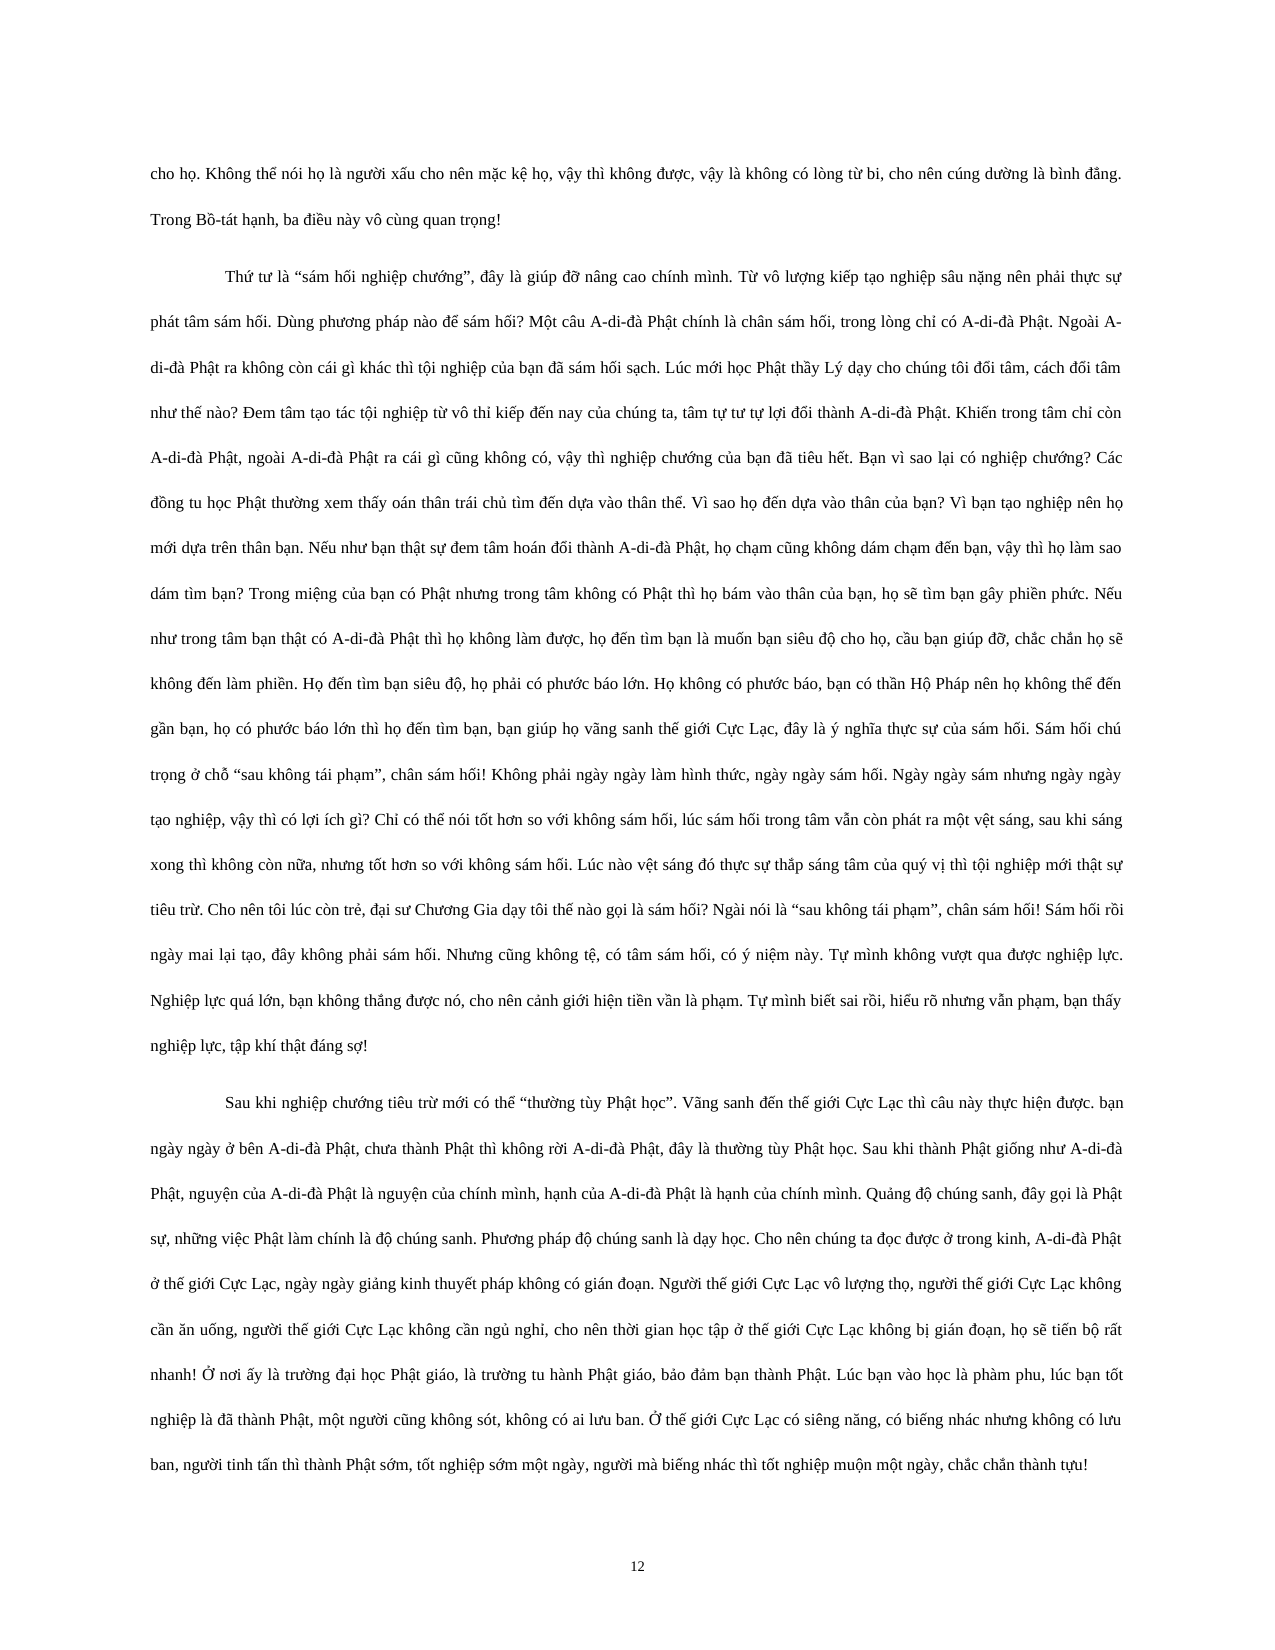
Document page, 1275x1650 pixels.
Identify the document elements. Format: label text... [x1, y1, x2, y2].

text Thứ tư là “sám hối nghiệp chướng”, đây là giúp đỡ nâng cao chính mình. Từ vô lượng kiếp tạo nghiệp sâu nặng nên phải thực sự phát tâm sám hối. Dùng phương pháp nào để sám hối? Một câu A-di-đà Phật chính là chân sám hối, trong lòng chỉ có A-di-đà Phật. Ngoài A-di-đà Phật ra không còn cái gì khác thì tội nghiệp của bạn đã sám hối sạch. Lúc mới học Phật thầy Lý dạy cho chúng tôi đổi tâm, cách đổi tâm như thế nào? Đem tâm tạo tác tội nghiệp từ vô thỉ kiếp đến nay của chúng ta, tâm tự tư tự lợi đổi thành A-di-đà Phật. Khiến trong tâm chỉ còn A-di-đà Phật, ngoài A-di-đà Phật ra cái gì cũng không có, vậy thì nghiệp chướng của bạn đã tiêu hết. Bạn vì sao lại có nghiệp chướng? Các đồng tu học Phật thường xem thấy oán thân trái chủ tìm đến dựa vào thân thể. Vì sao họ đến dựa vào thân của bạn? Vì bạn tạo nghiệp nên họ mới dựa trên thân bạn. Nếu như bạn thật sự đem tâm hoán đổi thành A-di-đà Phật, họ chạm cũng không dám chạm đến bạn, vậy thì họ làm sao dám tìm bạn? Trong miệng của bạn có Phật nhưng trong tâm không có Phật thì họ bám vào thân của bạn, họ sẽ tìm bạn gây phiền phức. Nếu như trong tâm bạn thật có A-di-đà Phật thì họ không làm được, họ đến tìm bạn là muốn bạn siêu độ cho họ, cầu bạn giúp đỡ, chắc chắn họ sẽ không đến làm phiền. Họ đến tìm bạn siêu độ, họ phải có phước báo lớn. Họ không có phước báo, bạn có thần Hộ Pháp nên họ không thể đến gần bạn, họ có phước báo lớn thì họ đến tìm bạn, bạn giúp họ vãng sanh thế giới Cực Lạc, đây là ý nghĩa thực sự của sám hối. Sám hối chú trọng ở chỗ “sau không tái phạm”, chân sám hối! Không phải ngày ngày làm hình thức, ngày ngày sám hối. Ngày ngày sám nhưng ngày ngày tạo nghiệp, vậy thì có lợi ích gì? Chỉ có thể nói tốt hơn so với không sám hối, lúc sám hối trong tâm vẫn còn phát ra một vệt sáng, sau khi sáng xong thì không còn nữa, nhưng tốt hơn so với không sám hối. Lúc nào vệt sáng đó thực sự thắp sáng tâm của quý vị thì tội nghiệp mới thật sự tiêu trừ. Cho nên tôi lúc còn trẻ, đại sư Chương Gia dạy tôi thế nào gọi là sám hối? Ngài nói là “sau không tái phạm”, chân sám hối! Sám hối rồi ngày mai lại tạo, đây không phải sám hối. Nhưng cũng không tệ, có tâm sám hối, có ý niệm này. Tự mình không vượt qua được nghiệp lực. Nghiệp lực quá lớn, bạn không thắng được nó, cho nên cảnh giới hiện tiền vần là phạm. Tự mình biết sai rồi, hiểu rõ nhưng vẫn phạm, bạn thấy nghiệp lực, tập khí thật đáng sợ! [150, 253, 1125, 1055]
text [150, 150, 1125, 229]
text Sau khi nghiệp chướng tiêu trừ mới có thể “thường tùy Phật học”. Vãng sanh đến thế giới Cực Lạc thì câu này thực hiện được. bạn ngày ngày ở bên A-di-đà Phật, chưa thành Phật thì không rời A-di-đà Phật, đây là thường tùy Phật học. Sau khi thành Phật giống như A-di-đà Phật, nguyện của A-di-đà Phật là nguyện của chính mình, hạnh của A-di-đà Phật là hạnh của chính mình. Quảng độ chúng sanh, đây gọi là Phật sự, những việc Phật làm chính là độ chúng sanh. Phương pháp độ chúng sanh là dạy học. Cho nên chúng ta đọc được ở trong kinh, A-di-đà Phật ở thế giới Cực Lạc, ngày ngày giảng kinh thuyết pháp không có gián đoạn. Người thế giới Cực Lạc vô lượng thọ, người thế giới Cực Lạc không cần ăn uống, người thế giới Cực Lạc không cần ngủ nghỉ, cho nên thời gian học tập ở thế giới Cực Lạc không bị gián đoạn, họ sẽ tiến bộ rất nhanh! Ở nơi ấy là trường đại học Phật giáo, là trường tu hành Phật giáo, bảo đảm bạn thành Phật. Lúc bạn vào học là phàm phu, lúc bạn tốt nghiệp là đã thành Phật, một người cũng không sót, không có ai lưu ban. Ở thế giới Cực Lạc có siêng năng, có biếng nhác nhưng không có lưu ban, người tinh tấn thì thành Phật sớm, tốt nghiệp sớm một ngày, người mà biếng nhác thì tốt nghiệp muộn một ngày, chắc chắn thành tựu! [150, 1079, 1125, 1474]
